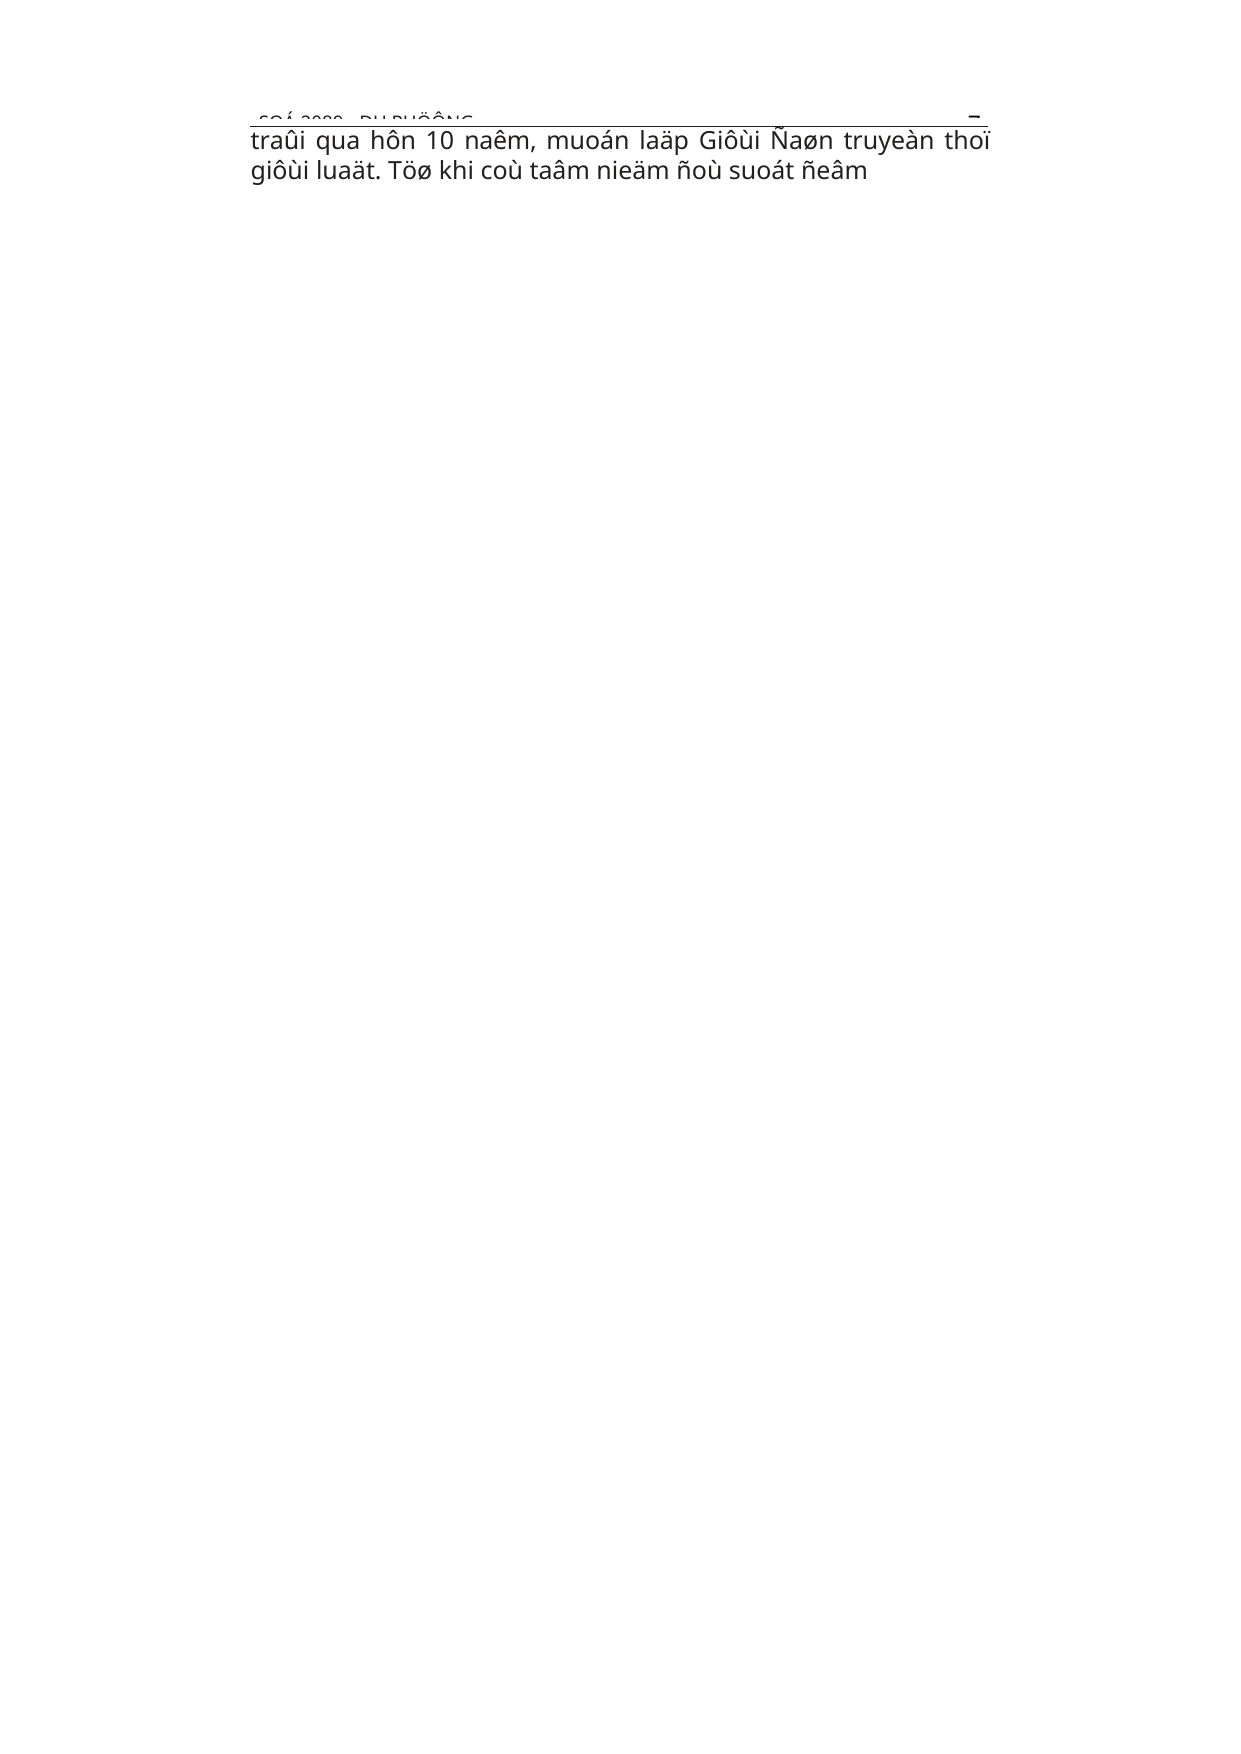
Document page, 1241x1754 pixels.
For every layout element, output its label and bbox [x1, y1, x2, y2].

text [250, 125, 990, 187]
